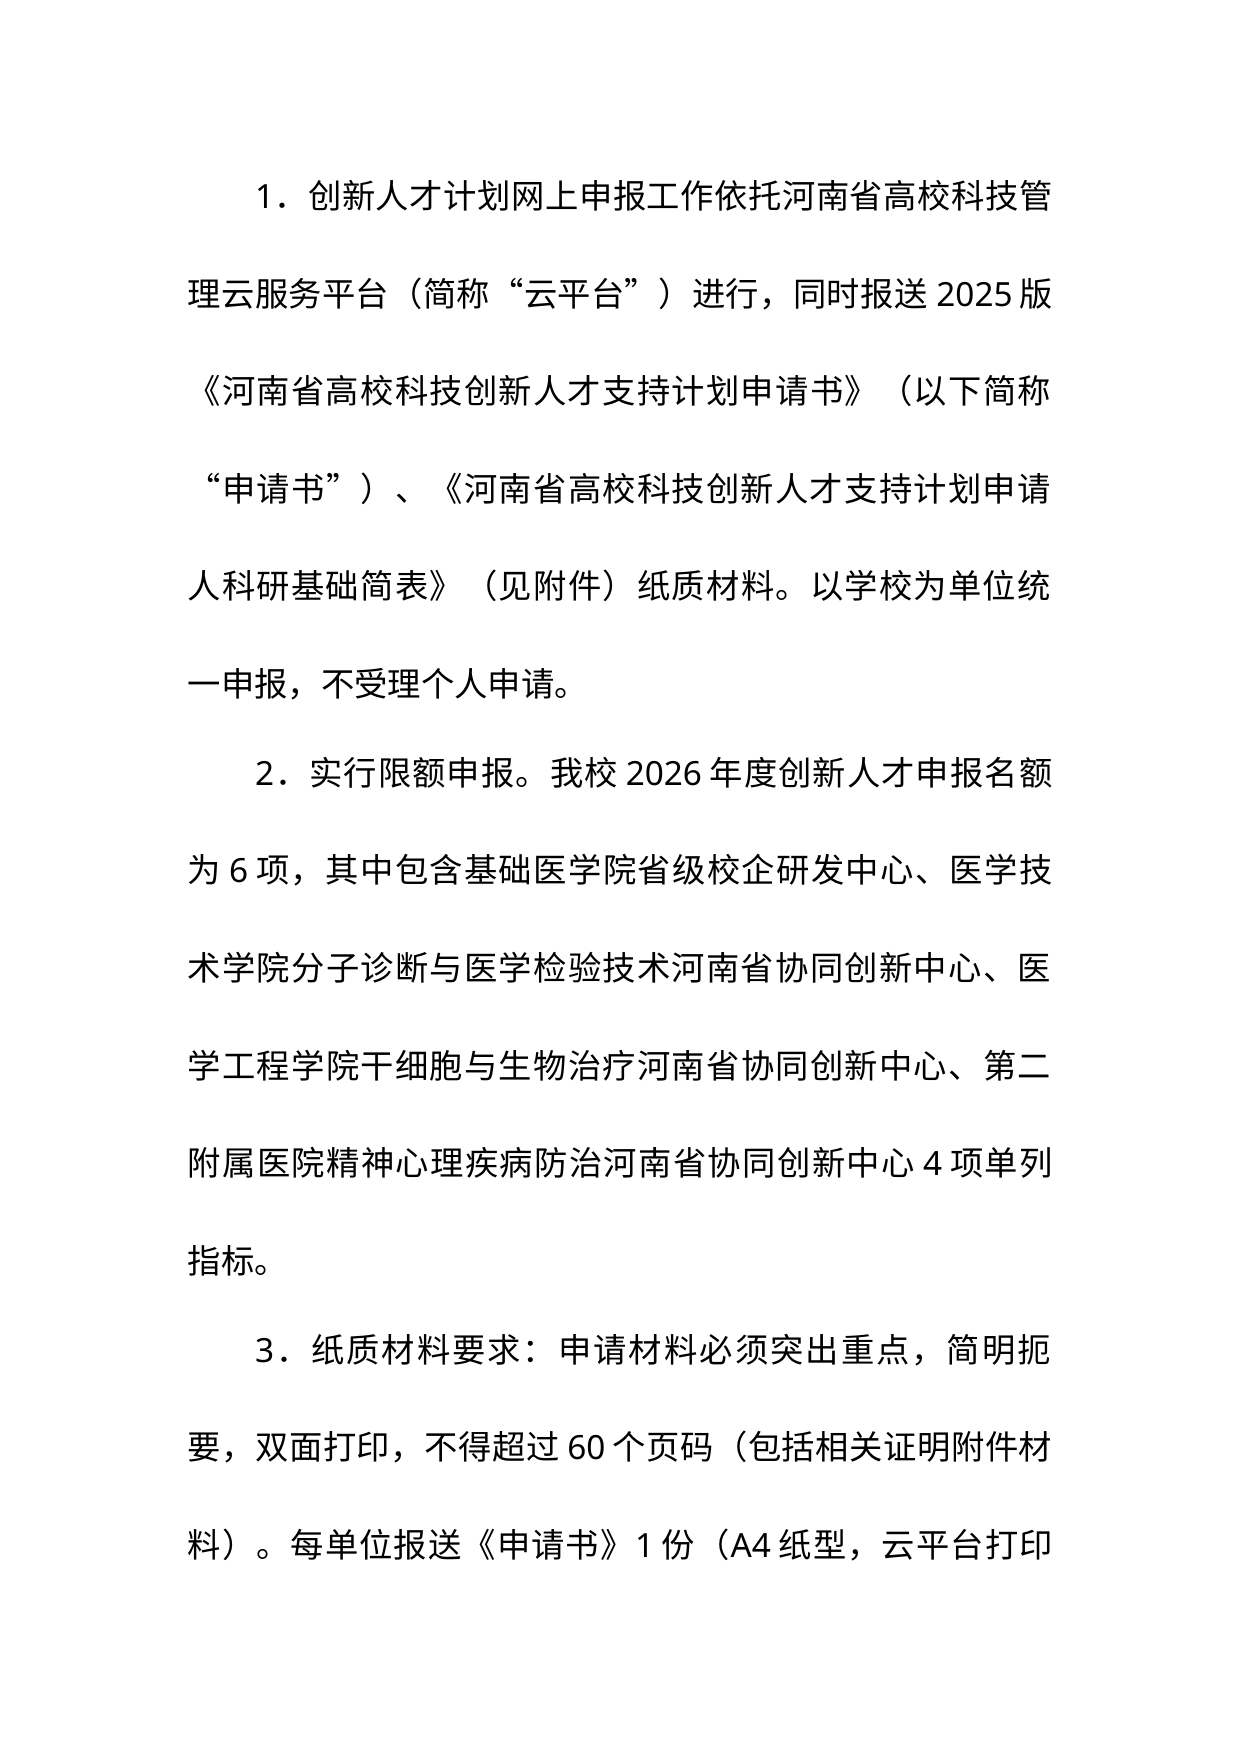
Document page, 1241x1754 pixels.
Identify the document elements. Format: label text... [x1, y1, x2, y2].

text 1．创新人才计划网上申报工作依托河南省高校科技管理云服务平台（简称“云平台”）进行，同时报送2025版《河南省高校科技创新人才支持计划申请书》（以下简称“申请书”）、《河南省高校科技创新人才支持计划申请人科研基础简表》（见附件）纸质材料。以学校为单位统一申报，不受理个人申请。 [187, 162, 1053, 714]
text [187, 1315, 1053, 1575]
text 2．实行限额申报。我校2026年度创新人才申报名额为6项，其中包含基础医学院省级校企研发中心、医学技术学院分子诊断与医学检验技术河南省协同创新中心、医学工程学院干细胞与生物治疗河南省协同创新中心、第二附属医院精神心理疾病防治河南省协同创新中心4项单列指标。 [187, 738, 1053, 1291]
